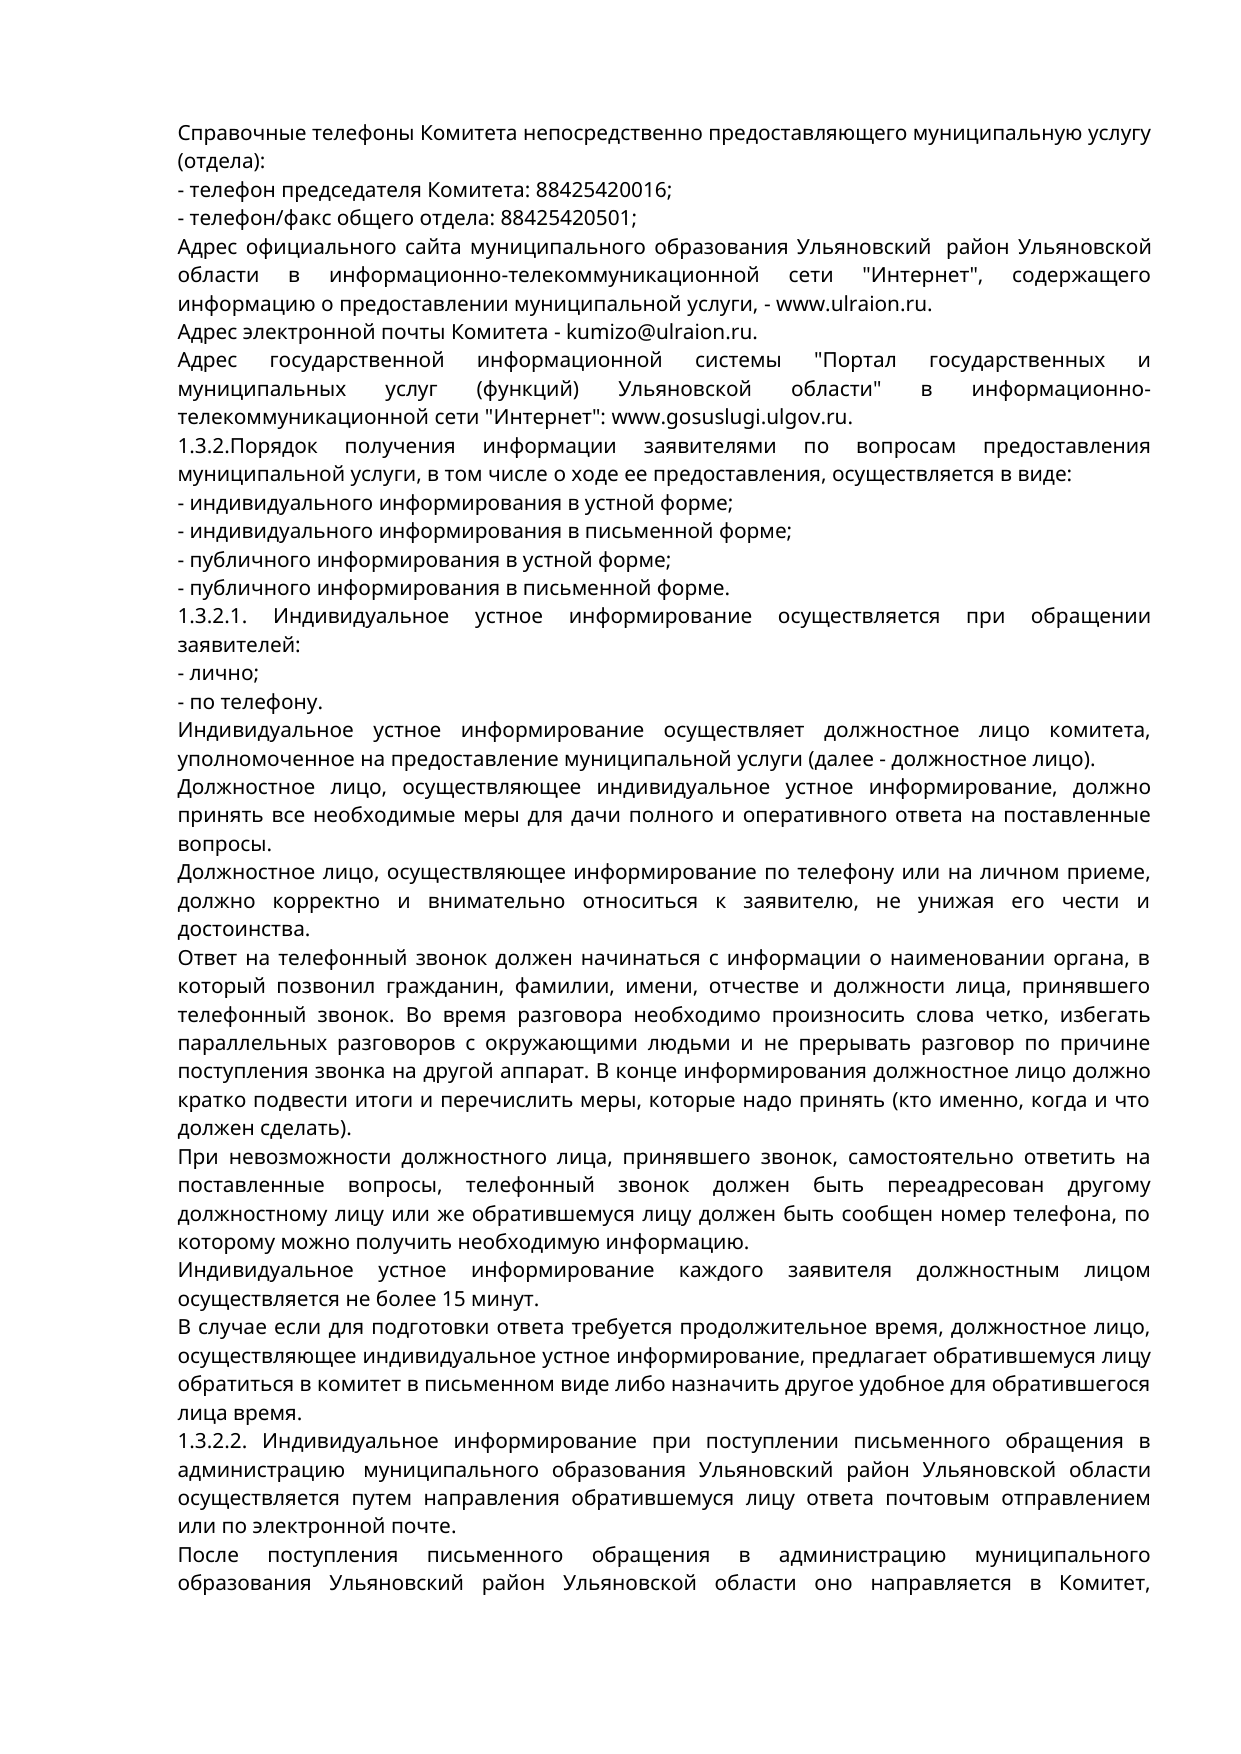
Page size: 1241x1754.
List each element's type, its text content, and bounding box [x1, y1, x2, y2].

text В случае если для подготовки ответа требуется продолжительное время, должностное лицо, осуществляющее индивидуальное устное информирование, предлагает обратившемуся лицу обратиться в комитет в письменном виде либо назначить другое удобное для обратившегося лица время. [177, 1312, 1152, 1426]
text - по телефону. [177, 687, 1152, 715]
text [177, 1540, 1152, 1597]
text Ответ на телефонный звонок должен начинаться с информации о наименовании органа, в который позвонил гражданин, фамилии, имени, отчестве и должности лица, принявшего телефонный звонок. Во время разговора необходимо произносить слова четко, избегать параллельных разговоров с окружающими людьми и не прерывать разговор по причине поступления звонка на другой аппарат. В конце информирования должностное лицо должно кратко подвести итоги и перечислить меры, которые надо принять (кто именно, когда и что должен сделать). [177, 943, 1152, 1142]
text 1.3.2.2. Индивидуальное информирование при поступлении письменного обращения в администрацию муниципального образования Ульяновский район Ульяновской области осуществляется путем направления обратившемуся лицу ответа почтовым отправлением или по электронной почте. [177, 1426, 1152, 1540]
text Индивидуальное устное информирование осуществляет должностное лицо комитета, уполномоченное на предоставление муниципальной услуги (далее - должностное лицо). [177, 715, 1152, 772]
text При невозможности должностного лица, принявшего звонок, самостоятельно ответить на поставленные вопросы, телефонный звонок должен быть переадресован другому должностному лицу или же обратившемуся лицу должен быть сообщен номер телефона, по которому можно получить необходимую информацию. [177, 1142, 1152, 1256]
text - телефон председателя Комитета: 88425420016; [177, 175, 1152, 203]
text - индивидуального информирования в устной форме; [177, 488, 1152, 516]
text 1.3.2.1. Индивидуальное устное информирование осуществляется при обращении заявителей: [177, 602, 1152, 658]
text - телефон/факс общего отдела: 88425420501; [177, 203, 1152, 232]
text Адрес государственной информационной системы "Портал государственных и муниципальных услуг (функций) Ульяновской области" в информационно-телекоммуникационной сети "Интернет": www.gosuslugi.ulgov.ru. [177, 346, 1152, 431]
text Должностное лицо, осуществляющее информирование по телефону или на личном приеме, должно корректно и внимательно относиться к заявителю, не унижая его чести и достоинства. [177, 857, 1152, 943]
text Адрес официального сайта муниципального образования Ульяновский район Ульяновской области в информационно-телекоммуникационной сети "Интернет", содержащего информацию о предоставлении муниципальной услуги, - www.ulraion.ru. [177, 232, 1152, 317]
text Адрес электронной почты Комитета - kumizo@ulraion.ru. [177, 317, 1152, 346]
text - индивидуального информирования в письменной форме; [177, 516, 1152, 545]
text Должностное лицо, осуществляющее индивидуальное устное информирование, должно принять все необходимые меры для дачи полного и оперативного ответа на поставленные вопросы. [177, 772, 1152, 857]
text Индивидуальное устное информирование каждого заявителя должностным лицом осуществляется не более 15 минут. [177, 1256, 1152, 1312]
text 1.3.2.Порядок получения информации заявителями по вопросам предоставления муниципальной услуги, в том числе о ходе ее предоставления, осуществляется в виде: [177, 431, 1152, 488]
text - публичного информирования в письменной форме. [177, 573, 1152, 602]
text Справочные телефоны Комитета непосредственно предоставляющего муниципальную услугу (отдела): [177, 118, 1152, 175]
text - публичного информирования в устной форме; [177, 545, 1152, 573]
text - лично; [177, 658, 1152, 687]
